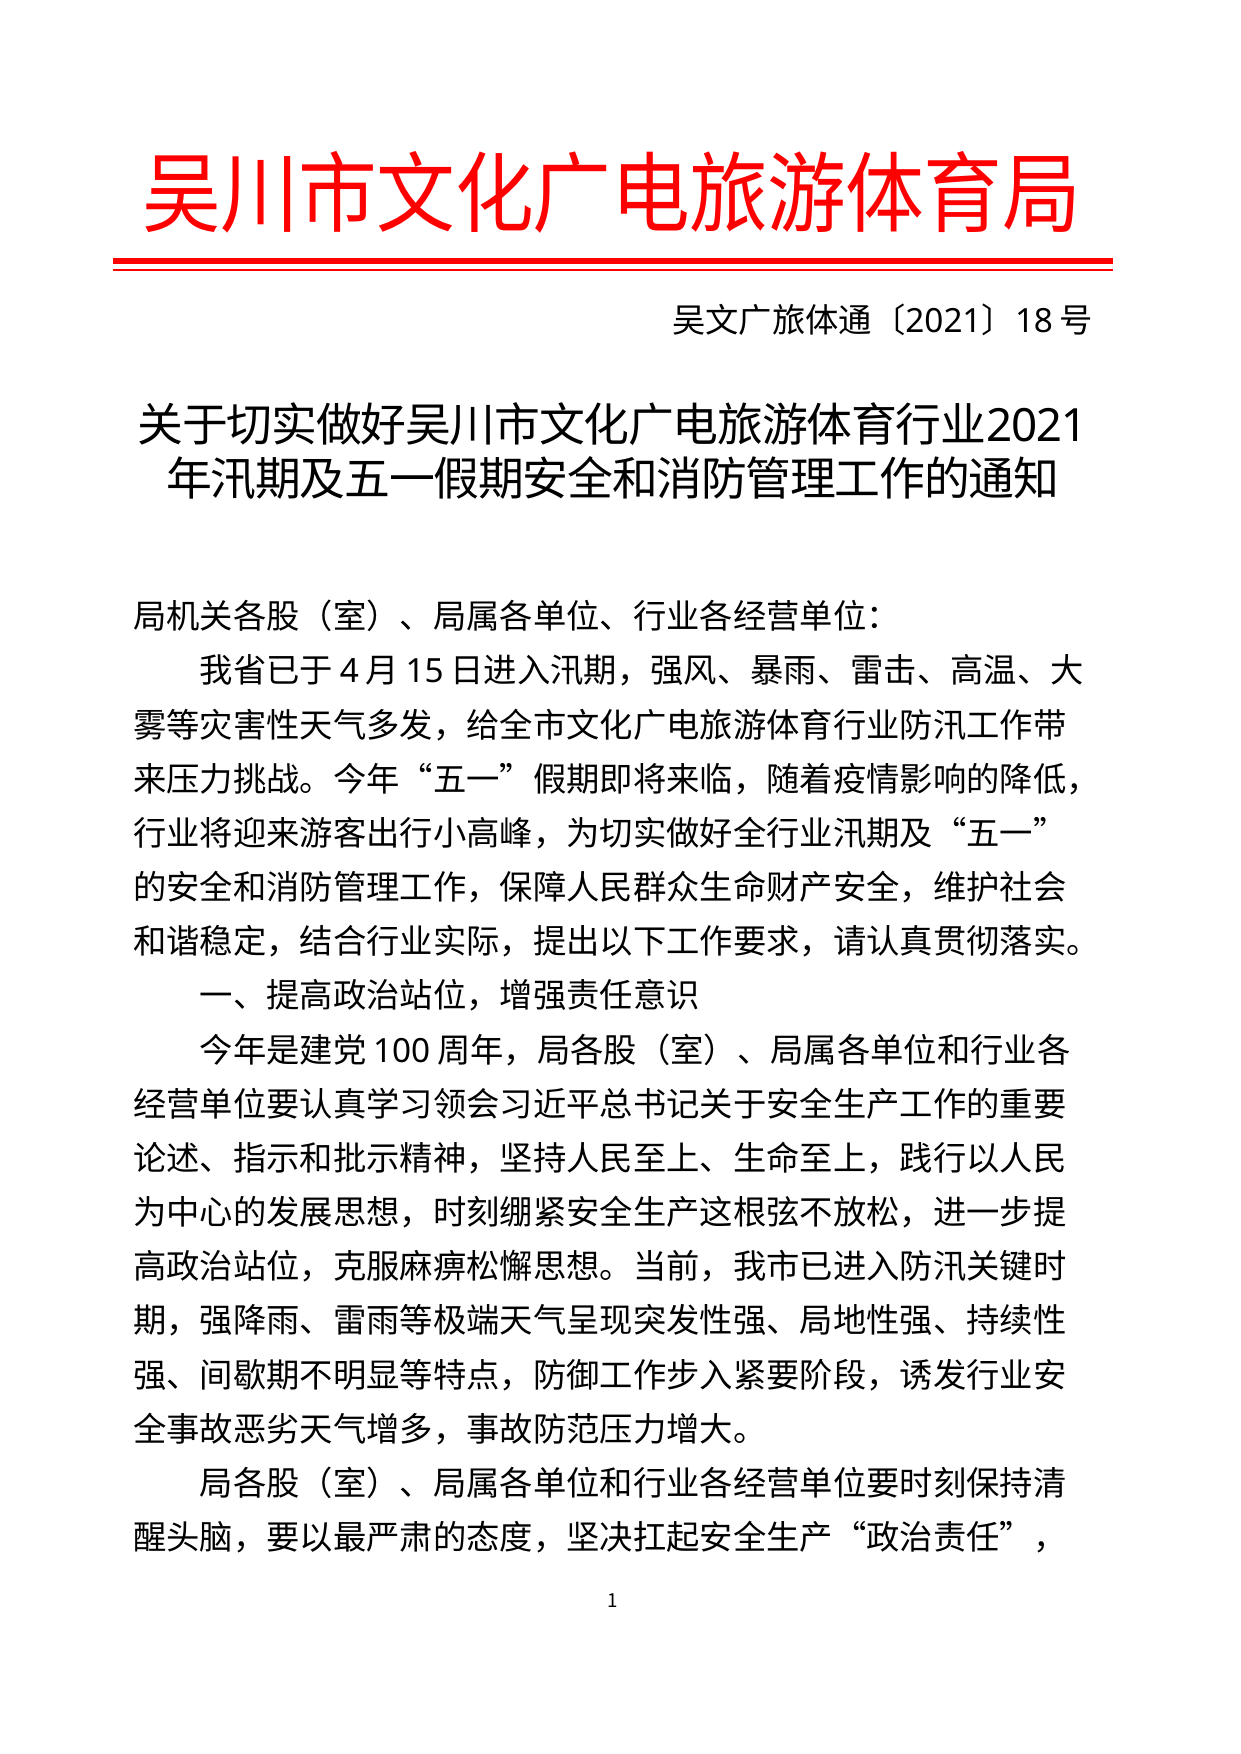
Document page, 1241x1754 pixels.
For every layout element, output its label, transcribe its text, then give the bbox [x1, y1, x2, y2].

text 局机关各股（室）、局属各单位、行业各经营单位： [133, 585, 1093, 639]
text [133, 1452, 1093, 1560]
text 今年是建党100周年，局各股（室）、局属各单位和行业各经营单位要认真学习领会习近平总书记关于安全生产工作的重要论述、指示和批示精神，坚持人民至上、生命至上，践行以人民为中心的发展思想，时刻绷紧安全生产这根弦不放松，进一步提高政治站位，克服麻痹松懈思想。当前，我市已进入防汛关键时期，强降雨、雷雨等极端天气呈现突发性强、局地性强、持续性强、间歇期不明显等特点，防御工作步入紧要阶段，诱发行业安全事故恶劣天气增多，事故防范压力增大。 [133, 1019, 1093, 1452]
text 关于切实做好吴川市文化广电旅游体育行业2021年汛期及五一假期安全和消防管理工作的通知 [133, 398, 1093, 506]
text 我省已于4月15日进入汛期，强风、暴雨、雷击、高温、大雾等灾害性天气多发，给全市文化广电旅游体育行业防汛工作带来压力挑战。今年“五一”假期即将来临，随着疫情影响的降低，行业将迎来游客出行小高峰，为切实做好全行业汛期及“五一”的安全和消防管理工作，保障人民群众生命财产安全，维护社会和谐稳定，结合行业实际，提出以下工作要求，请认真贯彻落实。 [133, 639, 1093, 964]
text 一、提高政治站位，增强责任意识 [133, 964, 1093, 1019]
text 吴川市文化广电旅游体育局 [133, 175, 1091, 237]
